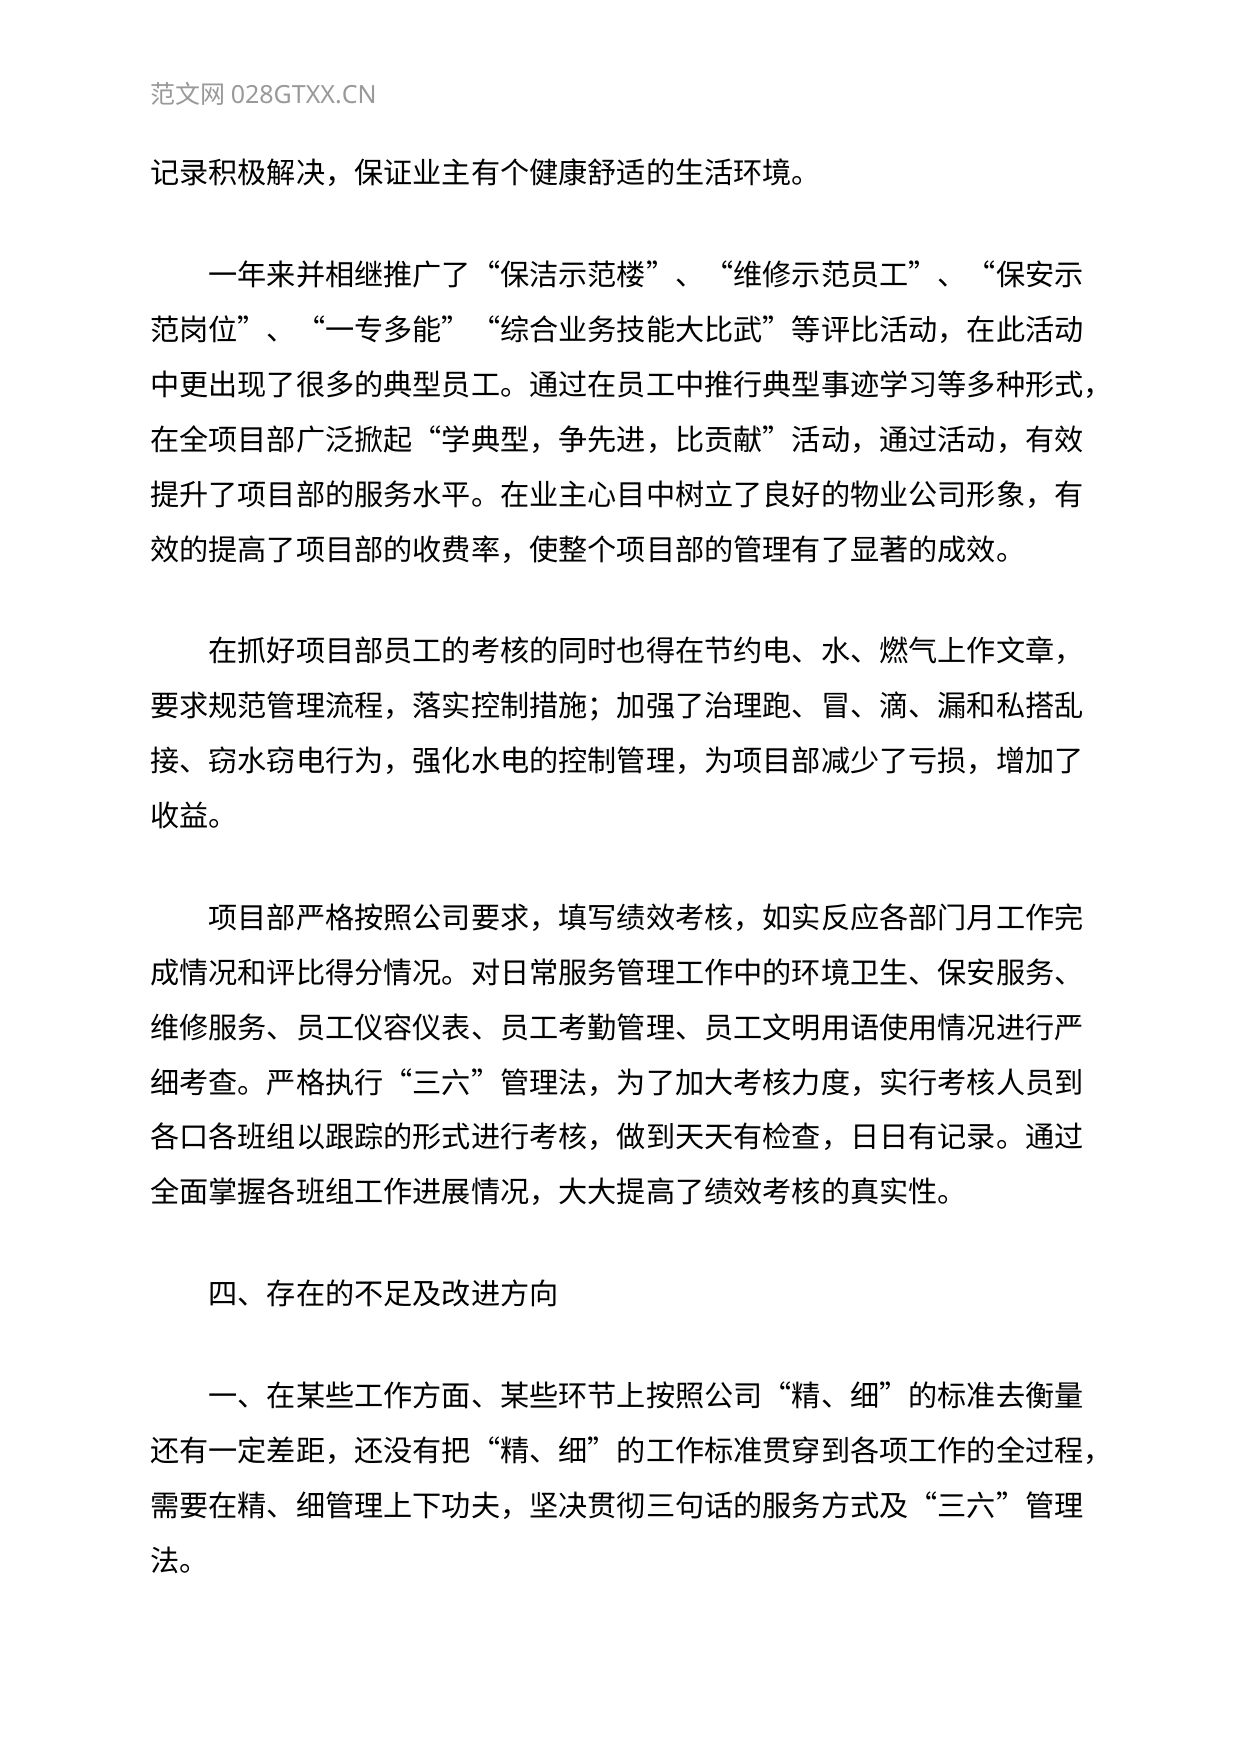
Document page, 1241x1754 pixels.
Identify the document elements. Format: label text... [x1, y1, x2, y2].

text 一、在某些工作方面、某些环节上按照公司“精、细”的标准去衡量还有一定差距，还没有把“精、细”的工作标准贯穿到各项工作的全过程，需要在精、细管理上下功夫，坚决贯彻三句话的服务方式及“三六”管理法。 [150, 1372, 1090, 1579]
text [150, 150, 1090, 192]
text 四、存在的不足及改进方向 [150, 1271, 1090, 1313]
text 在抓好项目部员工的考核的同时也得在节约电、水、燃气上作文章，要求规范管理流程，落实控制措施；加强了治理跑、冒、滴、漏和私搭乱接、窃水窃电行为，强化水电的控制管理，为项目部减少了亏损，增加了收益。 [150, 628, 1090, 835]
text 项目部严格按照公司要求，填写绩效考核，如实反应各部门月工作完成情况和评比得分情况。对日常服务管理工作中的环境卫生、保安服务、维修服务、员工仪容仪表、员工考勤管理、员工文明用语使用情况进行严细考查。严格执行“三六”管理法，为了加大考核力度，实行考核人员到各口各班组以跟踪的形式进行考核，做到天天有检查，日日有记录。通过全面掌握各班组工作进展情况，大大提高了绩效考核的真实性。 [150, 894, 1090, 1211]
text 一年来并相继推广了“保洁示范楼”、“维修示范员工”、“保安示范岗位”、“一专多能”“综合业务技能大比武”等评比活动，在此活动中更出现了很多的典型员工。通过在员工中推行典型事迹学习等多种形式，在全项目部广泛掀起“学典型，争先进，比贡献”活动，通过活动，有效提升了项目部的服务水平。在业主心目中树立了良好的物业公司形象，有效的提高了项目部的收费率，使整个项目部的管理有了显著的成效。 [150, 252, 1090, 568]
